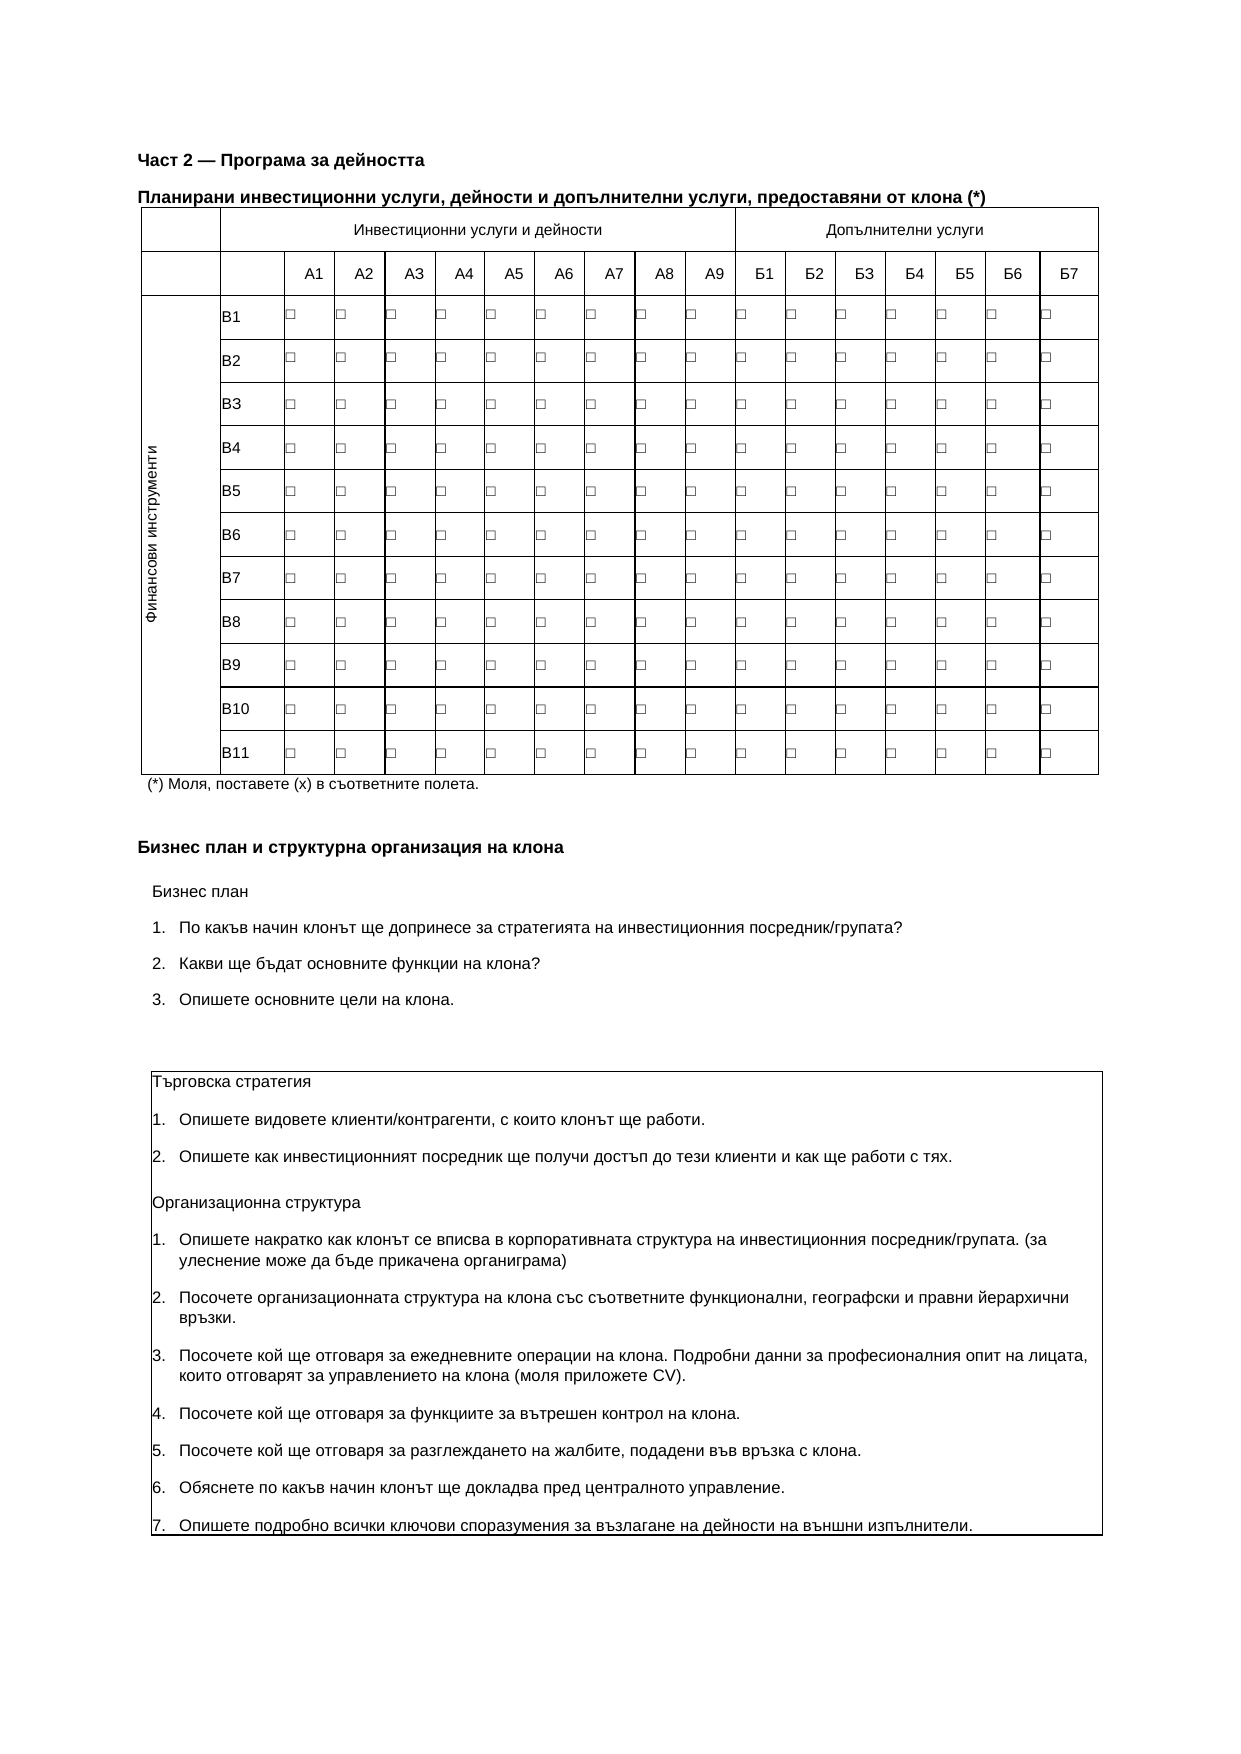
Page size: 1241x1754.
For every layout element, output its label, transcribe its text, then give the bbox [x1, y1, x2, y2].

table_cell □ [836, 340, 885, 382]
table_cell В1 [221, 296, 284, 338]
table_cell □ [535, 557, 584, 599]
table_cell В9 [221, 644, 284, 686]
table_cell □ [686, 557, 735, 599]
table_cell □ [736, 644, 785, 686]
table_cell □ [986, 731, 1039, 774]
table_cell □ [436, 688, 484, 730]
table_cell □ [986, 383, 1039, 425]
table_cell □ [585, 557, 634, 599]
list Опишете накратко как клонът се вписва в корпоративната структура на инвестиционния посредник/групата. (за улеснение може да бъде прикачена органиграма) [152, 1229, 1102, 1269]
table_cell □ [535, 470, 584, 512]
table_cell □ [986, 600, 1039, 643]
table_cell □ [285, 383, 334, 425]
table_cell □ [1041, 600, 1098, 643]
table_cell А9 [686, 252, 735, 295]
table_cell □ [1041, 296, 1098, 338]
table_cell □ [335, 340, 384, 382]
table_cell □ [886, 296, 935, 338]
table_cell □ [786, 557, 835, 599]
table_cell □ [786, 513, 835, 556]
table_cell □ [636, 426, 685, 469]
table_cell □ [485, 688, 534, 730]
table_cell А4 [436, 252, 484, 295]
table_cell □ [485, 340, 534, 382]
table_cell А5 [485, 252, 534, 295]
table_cell □ [436, 296, 484, 338]
table_cell □ [936, 644, 985, 686]
table_cell Б7 [1041, 252, 1098, 295]
table_cell □ [786, 383, 835, 425]
table_cell □ [485, 600, 534, 643]
table_cell □ [436, 426, 484, 469]
table_cell В4 [221, 426, 284, 469]
table_cell □ [736, 340, 785, 382]
table_cell □ [786, 296, 835, 338]
table_cell □ [436, 340, 484, 382]
list Посочете кой ще отговаря за ежедневните операции на клона. Подробни данни за професионалния опит на лицата, които отговарят за управлението на клона (моля приложете CV). [152, 1344, 1102, 1385]
table_cell □ [585, 688, 634, 730]
table_cell □ [936, 600, 985, 643]
table_cell □ [836, 513, 885, 556]
table_cell □ [285, 688, 334, 730]
table_cell А1 [285, 252, 334, 295]
table_cell Финансови инструменти [142, 296, 220, 774]
text Организационна структура [152, 1191, 1102, 1212]
table_cell □ [285, 426, 334, 469]
table_cell □ [585, 296, 634, 338]
table_cell □ [686, 340, 735, 382]
table_cell □ [686, 600, 735, 643]
table_cell □ [836, 688, 885, 730]
table_cell □ [1041, 557, 1098, 599]
table_cell □ [485, 513, 534, 556]
table_cell □ [986, 296, 1039, 338]
table_cell □ [886, 644, 935, 686]
table_cell □ [636, 644, 685, 686]
table_cell □ [936, 470, 985, 512]
list Опишете как инвестиционният посредник ще получи достъп до тези клиенти и как ще работи с тях. [152, 1146, 1102, 1166]
table_cell В8 [221, 600, 284, 643]
table_cell □ [1041, 731, 1098, 774]
table_cell □ [786, 688, 835, 730]
table_cell □ [335, 383, 384, 425]
table_cell □ [285, 340, 334, 382]
list По какъв начин клонът ще допринесе за стратегията на инвестиционния посредник/групата? [152, 918, 1102, 937]
table_cell □ [386, 688, 435, 730]
table_cell □ [736, 557, 785, 599]
table_cell □ [1041, 426, 1098, 469]
table_cell В10 [221, 688, 284, 730]
table_cell □ [535, 600, 584, 643]
table_cell □ [335, 731, 384, 774]
table_cell □ [636, 557, 685, 599]
table_cell □ [386, 600, 435, 643]
table_cell □ [786, 644, 835, 686]
table_cell □ [485, 557, 534, 599]
text (*) Моля, поставете (х) в съответните полета. [147, 775, 1102, 793]
table_cell □ [535, 688, 584, 730]
table_cell □ [636, 296, 685, 338]
table_cell □ [585, 383, 634, 425]
table_cell □ [836, 557, 885, 599]
table_cell □ [686, 426, 735, 469]
table_cell □ [786, 470, 835, 512]
table_cell АЗ [386, 252, 435, 295]
table_cell □ [436, 383, 484, 425]
table_cell □ [886, 600, 935, 643]
list Посочете организационната структура на клона със съответните функционални, географски и правни йерархични връзки. [152, 1287, 1102, 1327]
table_cell □ [535, 426, 584, 469]
table_cell □ [936, 383, 985, 425]
list Опишете основните цели на клона. [152, 989, 1102, 1009]
table_cell □ [1041, 513, 1098, 556]
table_cell □ [585, 644, 634, 686]
table_cell □ [285, 513, 334, 556]
table_cell □ [485, 383, 534, 425]
table_cell □ [1041, 383, 1098, 425]
table_cell □ [636, 688, 685, 730]
table_cell Б4 [886, 252, 935, 295]
table_cell □ [886, 470, 935, 512]
table_cell А6 [535, 252, 584, 295]
table_cell □ [386, 383, 435, 425]
list Какви ще бъдат основните функции на клона? [152, 954, 1102, 973]
table_cell □ [686, 644, 735, 686]
table_cell □ [585, 470, 634, 512]
table_cell □ [636, 731, 685, 774]
table_cell □ [686, 470, 735, 512]
table_cell □ [335, 644, 384, 686]
table_cell □ [736, 688, 785, 730]
table_cell □ [736, 600, 785, 643]
table_cell □ [585, 513, 634, 556]
table_cell □ [936, 513, 985, 556]
table_cell □ [936, 688, 985, 730]
table_cell □ [436, 644, 484, 686]
table_cell □ [986, 688, 1039, 730]
table_cell □ [936, 340, 985, 382]
table_cell □ [386, 731, 435, 774]
table_cell □ [936, 557, 985, 599]
table_cell □ [335, 688, 384, 730]
list Посочете кой ще отговаря за разглеждането на жалбите, подадени във връзка с клона. [152, 1440, 1102, 1460]
list Опишете подробно всички ключови споразумения за възлагане на дейности на външни изпълнители. [152, 1514, 1102, 1534]
table_cell В2 [221, 340, 284, 382]
table_cell □ [585, 340, 634, 382]
table_cell □ [636, 340, 685, 382]
table_cell □ [1041, 340, 1098, 382]
table_cell □ [636, 600, 685, 643]
subtitle Бизнес план и структурна организация на клона [137, 837, 1102, 857]
table_cell □ [986, 470, 1039, 512]
table_cell □ [936, 731, 985, 774]
table_cell □ [386, 644, 435, 686]
table_cell □ [285, 600, 334, 643]
table_cell □ [886, 513, 935, 556]
table_cell □ [736, 513, 785, 556]
table_cell Б1 [736, 252, 785, 295]
table_cell □ [535, 296, 584, 338]
text Търговска стратегия [152, 1072, 1102, 1091]
table_cell □ [636, 470, 685, 512]
table_cell □ [736, 731, 785, 774]
table_cell □ [285, 731, 334, 774]
table_cell □ [686, 513, 735, 556]
table_cell □ [786, 426, 835, 469]
table_cell □ [535, 731, 584, 774]
table_cell □ [535, 340, 584, 382]
table_cell А8 [636, 252, 685, 295]
table_cell □ [585, 426, 634, 469]
table_cell □ [836, 731, 885, 774]
table_cell □ [535, 513, 584, 556]
table_cell □ [335, 600, 384, 643]
table_cell □ [936, 296, 985, 338]
table_cell □ [585, 731, 634, 774]
table_cell ВЗ [221, 383, 284, 425]
table_cell □ [736, 296, 785, 338]
table_cell Б6 [986, 252, 1039, 295]
table_cell □ [736, 470, 785, 512]
table_cell □ [436, 600, 484, 643]
table_cell □ [386, 557, 435, 599]
table_cell В6 [221, 513, 284, 556]
table_cell В11 [221, 731, 284, 774]
table_cell □ [485, 644, 534, 686]
table_cell □ [836, 296, 885, 338]
table_cell □ [786, 340, 835, 382]
subtitle Планирани инвестиционни услуги, дейности и допълнителни услуги, предоставяни от клона (*) [137, 186, 1102, 207]
table_cell □ [986, 426, 1039, 469]
table_cell □ [986, 557, 1039, 599]
table_cell □ [485, 296, 534, 338]
table_cell □ [886, 383, 935, 425]
list Посочете кой ще отговаря за функциите за вътрешен контрол на клона. [152, 1402, 1102, 1423]
table_cell □ [386, 426, 435, 469]
table_cell □ [886, 340, 935, 382]
table_cell □ [485, 470, 534, 512]
table_cell А2 [335, 252, 384, 295]
table_cell □ [285, 296, 334, 338]
text Бизнес план [152, 882, 1102, 901]
table_header Допълнителни услуги [736, 208, 1098, 251]
table_cell А7 [585, 252, 634, 295]
table_cell □ [285, 644, 334, 686]
table_cell □ [936, 426, 985, 469]
table_cell □ [386, 340, 435, 382]
table_cell □ [335, 557, 384, 599]
table_header [142, 208, 220, 251]
table_cell БЗ [836, 252, 885, 295]
table_cell □ [836, 644, 885, 686]
table_cell В7 [221, 557, 284, 599]
table_cell □ [836, 426, 885, 469]
table_cell □ [485, 731, 534, 774]
table_cell □ [386, 296, 435, 338]
table_cell □ [686, 731, 735, 774]
table_cell □ [485, 426, 534, 469]
table_cell □ [436, 513, 484, 556]
table_cell □ [335, 470, 384, 512]
table_cell □ [636, 383, 685, 425]
table_header Инвестиционни услуги и дейности [221, 208, 735, 251]
table_cell □ [436, 470, 484, 512]
table_cell □ [285, 470, 334, 512]
table_cell □ [736, 426, 785, 469]
table_cell □ [886, 426, 935, 469]
table_cell □ [886, 688, 935, 730]
table_cell [142, 252, 220, 295]
table_cell Б2 [786, 252, 835, 295]
table_cell □ [585, 600, 634, 643]
table_cell □ [386, 470, 435, 512]
table_cell □ [686, 296, 735, 338]
table_cell □ [535, 383, 584, 425]
table_cell □ [436, 731, 484, 774]
table_cell □ [836, 470, 885, 512]
table_cell □ [686, 383, 735, 425]
table_cell □ [986, 513, 1039, 556]
table_cell □ [386, 513, 435, 556]
table_cell □ [1041, 688, 1098, 730]
table_cell □ [1041, 470, 1098, 512]
table_cell □ [335, 296, 384, 338]
table_cell □ [1041, 644, 1098, 686]
table_cell □ [786, 600, 835, 643]
table_cell □ [335, 426, 384, 469]
table_cell □ [836, 383, 885, 425]
table_cell □ [285, 557, 334, 599]
table_cell □ [986, 340, 1039, 382]
table_cell □ [886, 557, 935, 599]
table_cell [221, 252, 284, 295]
list Обяснете по какъв начин клонът ще докладва пред централното управление. [152, 1477, 1102, 1497]
table_cell Б5 [936, 252, 985, 295]
table_cell □ [886, 731, 935, 774]
table_cell □ [986, 644, 1039, 686]
table_cell □ [836, 600, 885, 643]
table_cell □ [736, 383, 785, 425]
table_cell □ [335, 513, 384, 556]
list Опишете видовете клиенти/контрагенти, с които клонът ще работи. [152, 1108, 1102, 1129]
table_cell □ [436, 557, 484, 599]
table_cell В5 [221, 470, 284, 512]
table_cell □ [686, 688, 735, 730]
table_cell □ [636, 513, 685, 556]
table_cell □ [786, 731, 835, 774]
subtitle Част 2 — Програма за дейността [137, 149, 1102, 170]
table_cell □ [535, 644, 584, 686]
